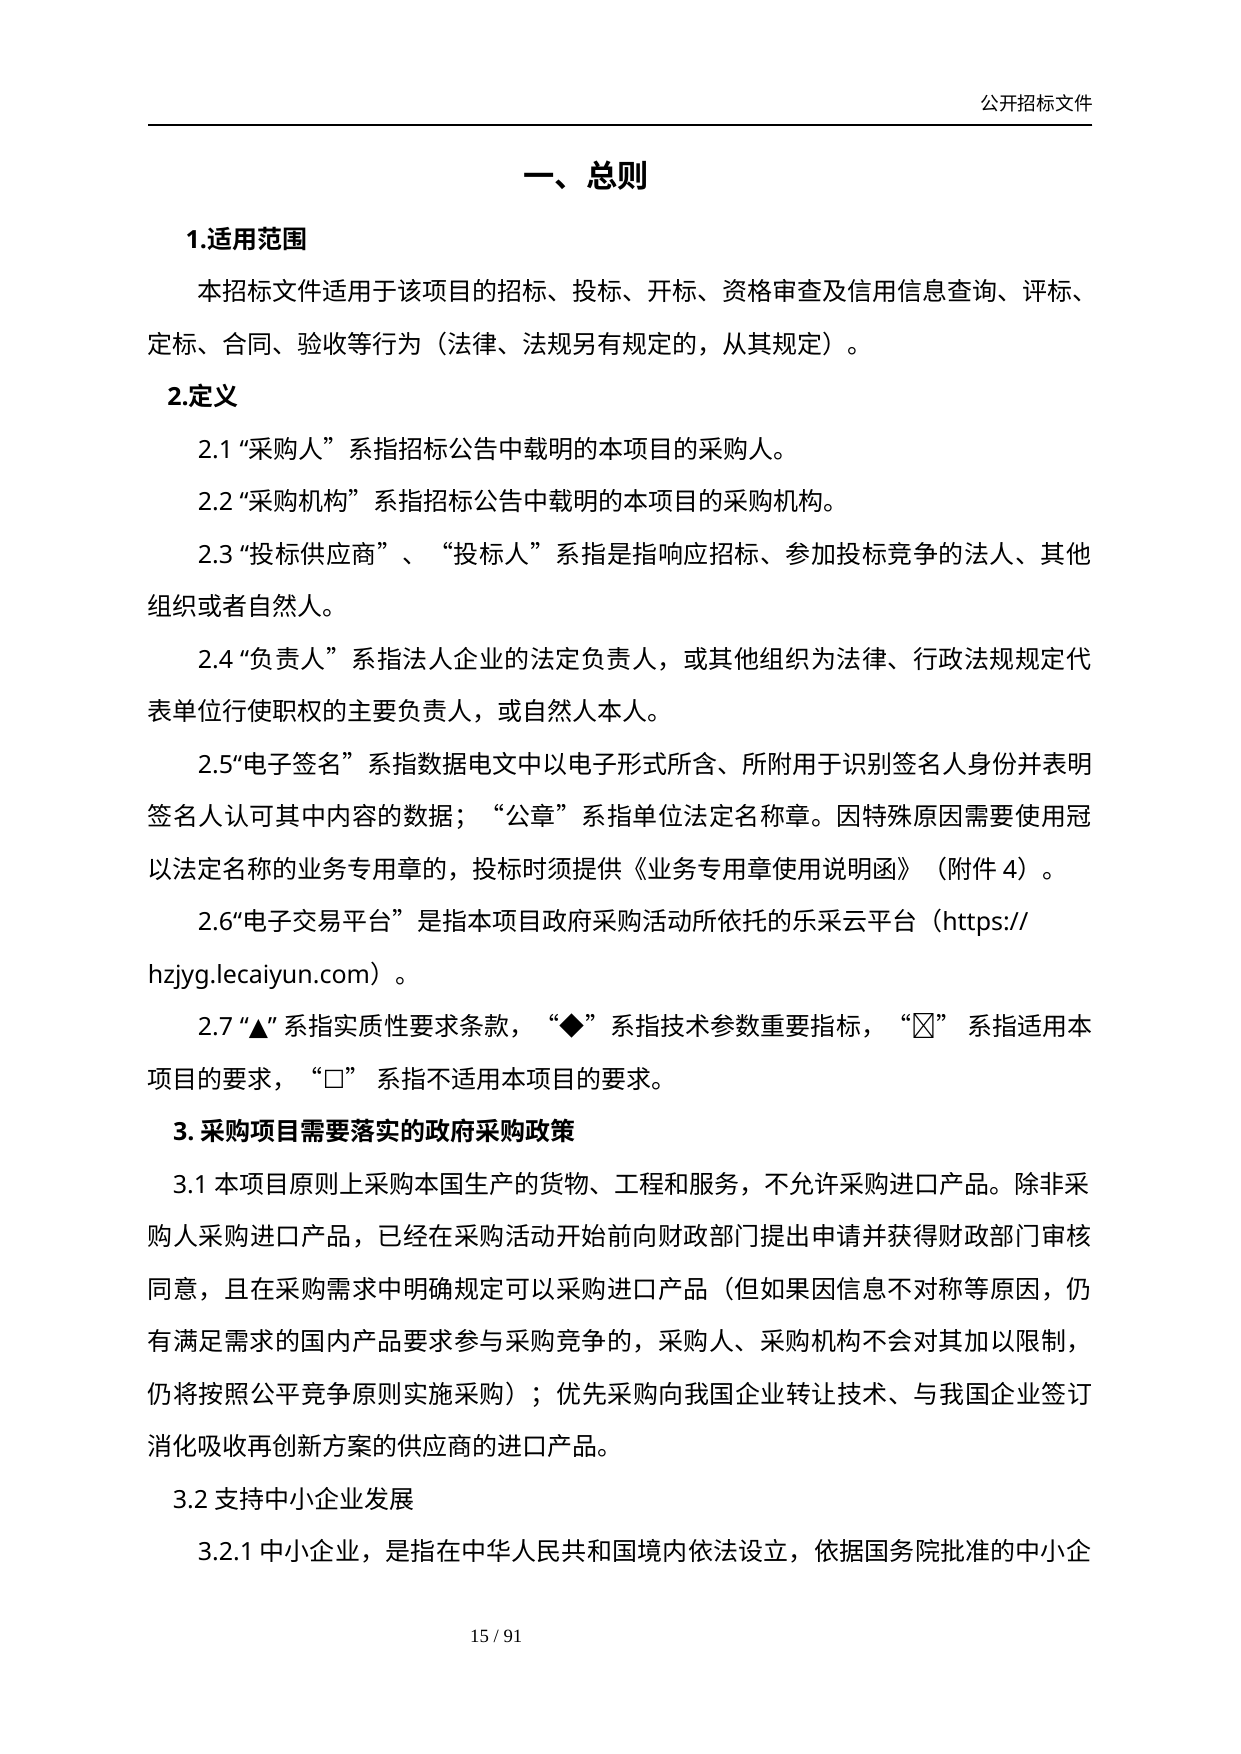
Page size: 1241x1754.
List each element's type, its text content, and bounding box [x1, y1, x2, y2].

text 3.2 支持中小企业发展 [148, 1479, 1092, 1515]
text 2.3 “投标供应商”、“投标人”系指是指响应招标、参加投标竞争的法人、其他组织或者自然人。 [148, 534, 1092, 623]
text 3. 采购项目需要落实的政府采购政策 [148, 1112, 1092, 1148]
text 1.适用范围 [148, 219, 1092, 255]
text 2.6“电子交易平台”是指本项目政府采购活动所依托的乐采云平台（https://hzjyg.lecaiyun.com）。 [148, 902, 1092, 990]
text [148, 1532, 1092, 1568]
text 2.5“电子签名”系指数据电文中以电子形式所含、所附用于识别签名人身份并表明签名人认可其中内容的数据；“公章”系指单位法定名称章。因特殊原因需要使用冠以法定名称的业务专用章的，投标时须提供《业务专用章使用说明函》（附件4）。 [148, 744, 1092, 885]
text 2.1 “采购人”系指招标公告中载明的本项目的采购人。 [148, 429, 1092, 465]
text 一、总则 [148, 151, 1092, 196]
text 2.2 “采购机构”系指招标公告中载明的本项目的采购机构。 [148, 482, 1092, 518]
text 3.1 本项目原则上采购本国生产的货物、工程和服务，不允许采购进口产品。除非采购人采购进口产品，已经在采购活动开始前向财政部门提出申请并获得财政部门审核同意，且在采购需求中明确规定可以采购进口产品（但如果因信息不对称等原因，仍有满足需求的国内产品要求参与采购竞争的，采购人、采购机构不会对其加以限制，仍将按照公平竞争原则实施采购）；优先采购向我国企业转让技术、与我国企业签订消化吸收再创新方案的供应商的进口产品。 [148, 1164, 1092, 1463]
text 2.定义 [148, 377, 1092, 413]
text 2.7 “▲” 系指实质性要求条款，“◆”系指技术参数重要指标，“” 系指适用本项目的要求，“☐” 系指不适用本项目的要求。 [148, 1007, 1092, 1095]
text 本招标文件适用于该项目的招标、投标、开标、资格审查及信用信息查询、评标、定标、合同、验收等行为（法律、法规另有规定的，从其规定）。 [148, 272, 1092, 360]
text 2.4 “负责人”系指法人企业的法定负责人，或其他组织为法律、行政法规规定代表单位行使职权的主要负责人，或自然人本人。 [148, 639, 1092, 728]
